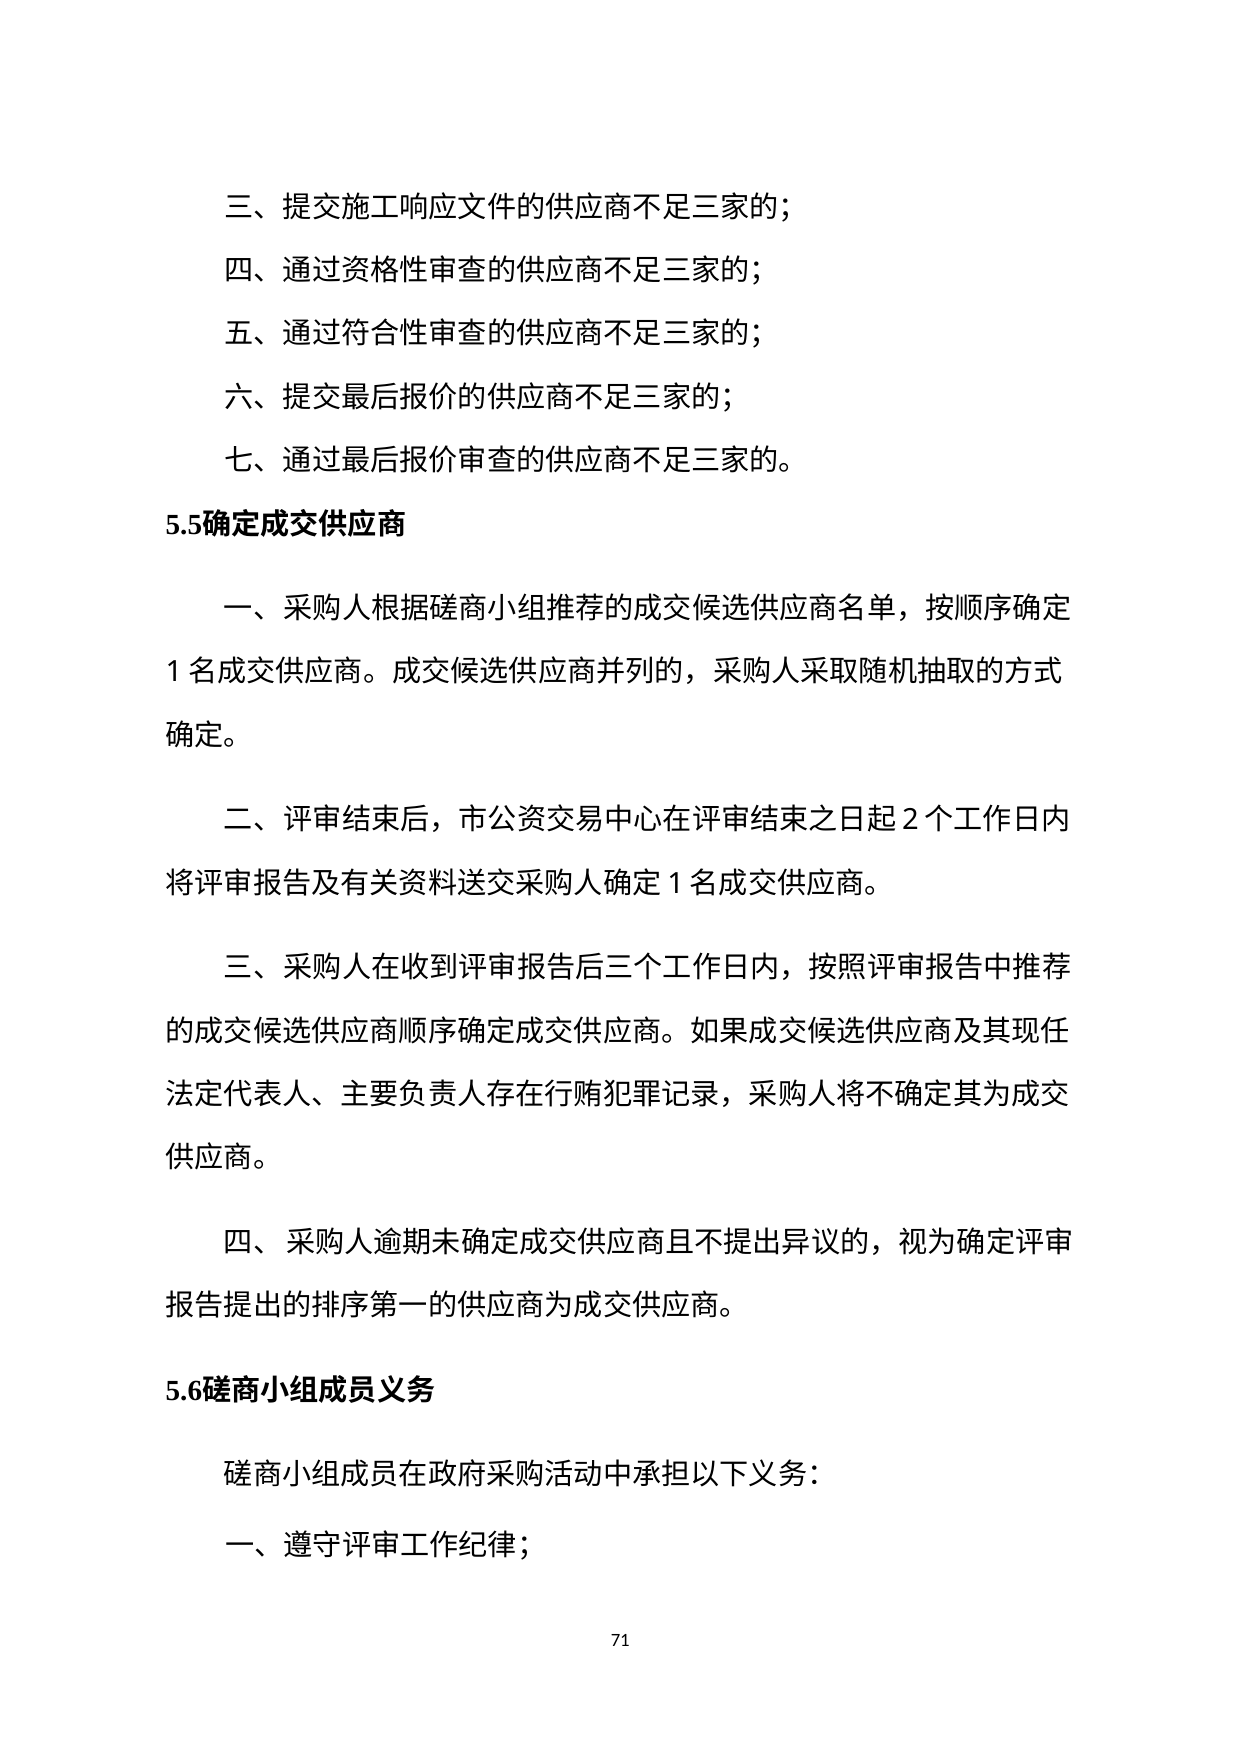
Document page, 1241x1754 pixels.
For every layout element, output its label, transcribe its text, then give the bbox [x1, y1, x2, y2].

text 四、通过资格性审查的供应商不足三家的； [165, 247, 1075, 289]
subtitle 磋商小组成员义务 [165, 1366, 1075, 1408]
text 七、通过最后报价审查的供应商不足三家的。 [165, 437, 1075, 479]
text 六、提交最后报价的供应商不足三家的； [165, 373, 1075, 416]
list 采购人在收到评审报告后三个工作日内，按照评审报告中推荐的成交候选供应商顺序确定成交供应商。如果成交候选供应商及其现任法定代表人、主要负责人存在行贿犯罪记录，采购人将不确定其为成交供应商。 [165, 944, 1075, 1176]
list 遵守评审工作纪律； [165, 1522, 1075, 1564]
list 采购人根据磋商小组推荐的成交候选供应商名单，按顺序确定1名成交供应商。成交候选供应商并列的，采购人采取随机抽取的方式确定。 [165, 584, 1075, 754]
list 采购人逾期未确定成交供应商且不提出异议的，视为确定评审报告提出的排序第一的供应商为成交供应商。 [165, 1218, 1075, 1324]
text 三、提交施工响应文件的供应商不足三家的； [165, 183, 1075, 225]
list 评审结束后，市公资交易中心在评审结束之日起2个工作日内将评审报告及有关资料送交采购人确定1名成交供应商。 [165, 796, 1075, 902]
subtitle 确定成交供应商 [165, 500, 1075, 543]
text 磋商小组成员在政府采购活动中承担以下义务： [165, 1450, 1075, 1493]
text 五、通过符合性审查的供应商不足三家的； [165, 310, 1075, 352]
